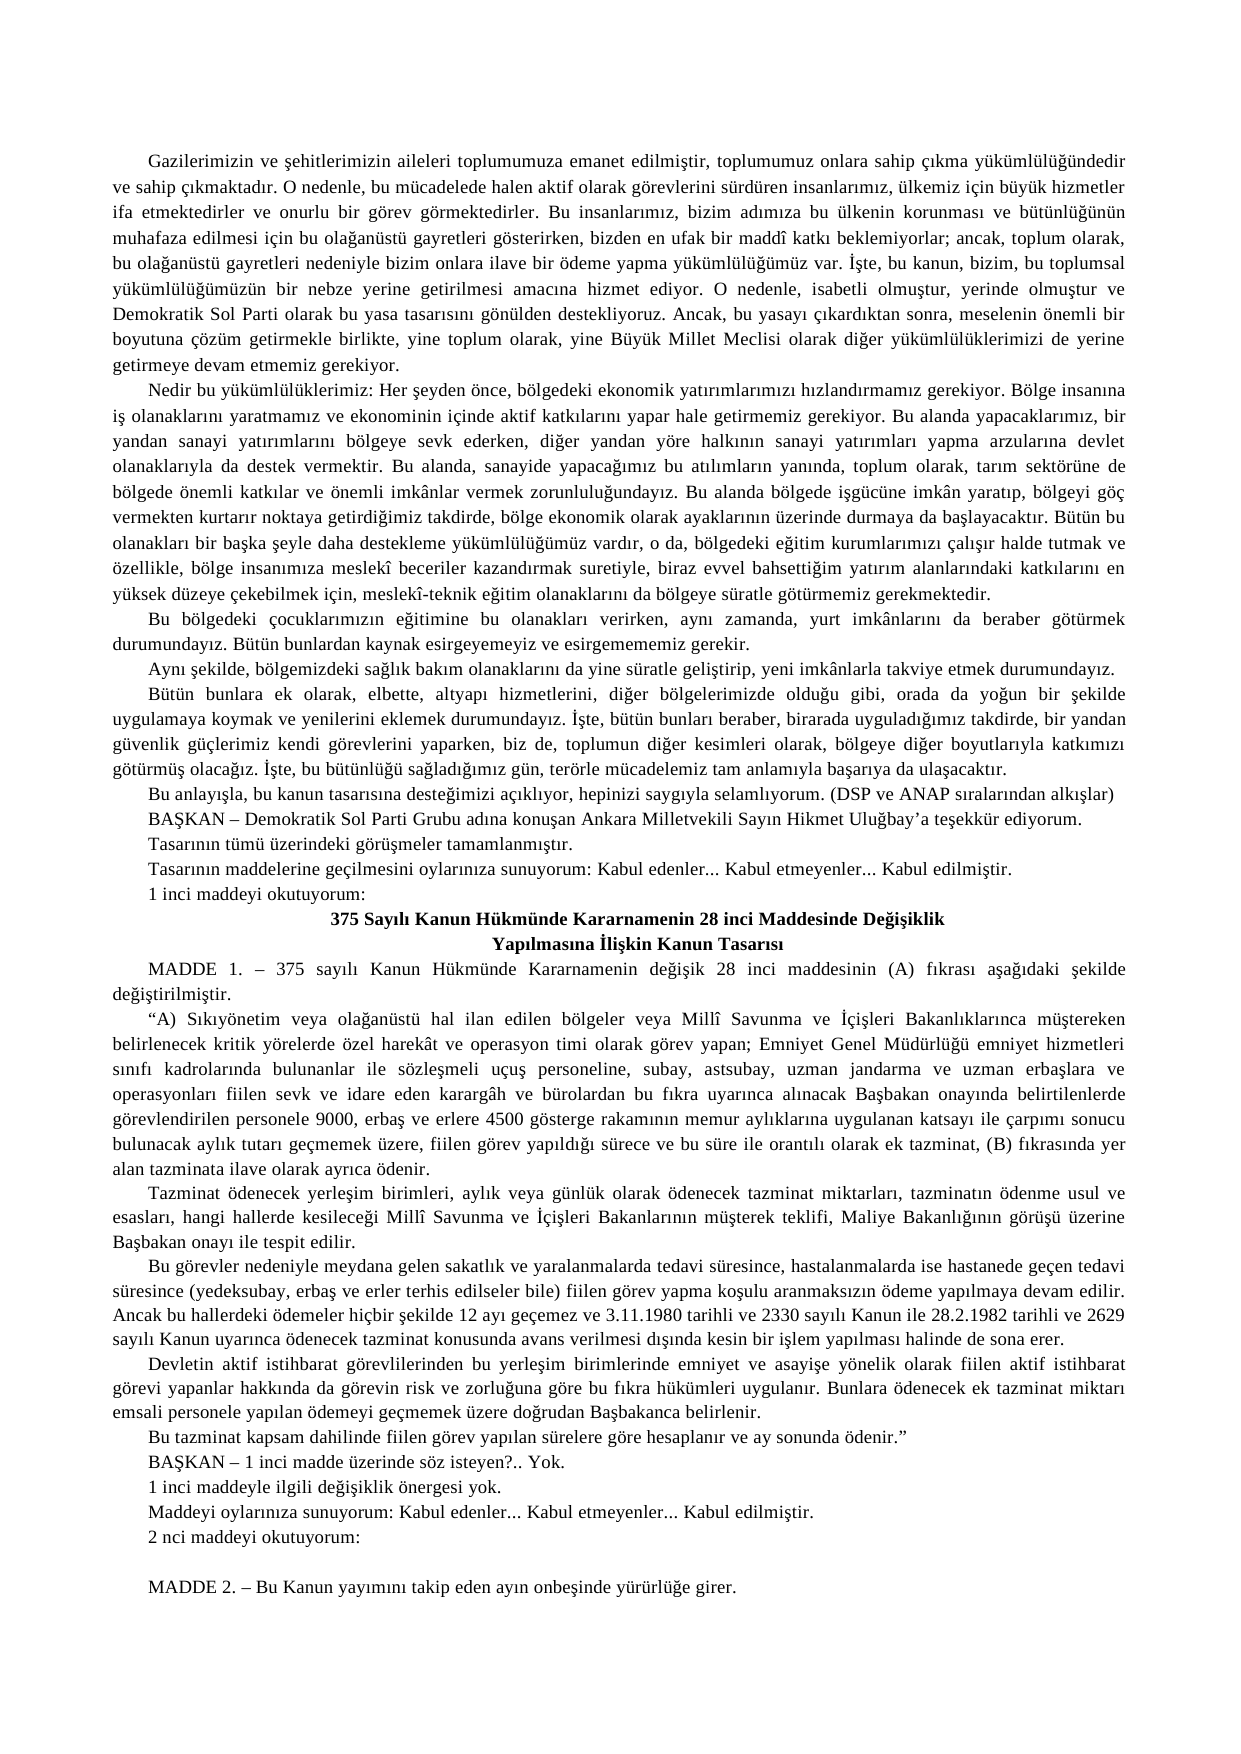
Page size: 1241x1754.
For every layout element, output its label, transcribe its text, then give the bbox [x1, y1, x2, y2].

text Nedir bu yükümlülüklerimiz: Her şeyden önce, bölgedeki ekonomik yatırımlarımızı hızlandırmamız gerekiyor. Bölge insanına iş olanaklarını yaratmamız ve ekonominin içinde aktif katkılarını yapar hale getirmemiz gerekiyor. Bu alanda yapacaklarımız, bir yandan sanayi yatırımlarını bölgeye sevk ederken, diğer yandan yöre halkının sanayi yatırımları yapma arzularına devlet olanaklarıyla da destek vermektir. Bu alanda, sanayide yapacağımız bu atılımların yanında, toplum olarak, tarım sektörüne de bölgede önemli katkılar ve önemli imkânlar vermek zorunluluğundayız. Bu alanda bölgede işgücüne imkân yaratıp, bölgeyi göç vermekten kurtarır noktaya getirdiğimiz takdirde, bölge ekonomik olarak ayaklarının üzerinde durmaya da başlayacaktır. Bütün bu olanakları bir başka şeyle daha destekleme yükümlülüğümüz vardır, o da, bölgedeki eğitim kurumlarımızı çalışır halde tutmak ve özellikle, bölge insanımıza meslekî beceriler kazandırmak suretiyle, biraz evvel bahsettiğim yatırım alanlarındaki katkılarını en yüksek düzeye çekebilmek için, meslekî-teknik eğitim olanaklarını da bölgeye süratle götürmemiz gerekmektedir. [112, 376, 1128, 605]
text Devletin aktif istihbarat görevlilerinden bu yerleşim birimlerinde emniyet ve asayişe yönelik olarak fiilen aktif istihbarat görevi yapanlar hakkında da görevin risk ve zorluğuna göre bu fıkra hükümleri uygulanır. Bunlara ödenecek ek tazminat miktarı emsali personele yapılan ödemeyi geçmemek üzere doğrudan Başbakanca belirlenir. [112, 1351, 1128, 1424]
text 1 inci maddeyi okutuyorum: [112, 880, 1128, 905]
text MADDE 2. – Bu Kanun yayımını takip eden ayın onbeşinde yürürlüğe girer. [112, 1574, 1128, 1599]
text Tasarının tümü üzerindeki görüşmeler tamamlanmıştır. [112, 830, 1128, 855]
text 375 Sayılı Kanun Hükmünde Kararnamenin 28 inci Maddesinde Değişiklik [112, 905, 1128, 930]
text BAŞKAN – Demokratik Sol Parti Grubu adına konuşan Ankara Milletvekili Sayın Hikmet Uluğbay’a teşekkür ediyorum. [112, 805, 1128, 830]
text Maddeyi oylarınıza sunuyorum: Kabul edenler... Kabul etmeyenler... Kabul edilmiştir. [112, 1499, 1128, 1524]
text Tazminat ödenecek yerleşim birimleri, aylık veya günlük olarak ödenecek tazminat miktarları, tazminatın ödenme usul ve esasları, hangi hallerde kesileceği Millî Savunma ve İçişleri Bakanlarının müşterek teklifi, Maliye Bakanlığının görüşü üzerine Başbakan onayı ile tespit edilir. [112, 1180, 1128, 1253]
text Tasarının maddelerine geçilmesini oylarınıza sunuyorum: Kabul edenler... Kabul etmeyenler... Kabul edilmiştir. [112, 855, 1128, 880]
text Bu anlayışla, bu kanun tasarısına desteğimizi açıklıyor, hepinizi saygıyla selamlıyorum. (DSP ve ANAP sıralarından alkışlar) [112, 780, 1128, 805]
text Aynı şekilde, bölgemizdeki sağlık bakım olanaklarını da yine süratle geliştirip, yeni imkânlarla takviye etmek durumundayız. [112, 655, 1128, 680]
text Bu bölgedeki çocuklarımızın eğitimine bu olanakları verirken, aynı zamanda, yurt imkânlarını da beraber götürmek durumundayız. Bütün bunlardan kaynak esirgeyemeyiz ve esirgemememiz gerekir. [112, 605, 1128, 655]
text Bu görevler nedeniyle meydana gelen sakatlık ve yaralanmalarda tedavi süresince, hastalanmalarda ise hastanede geçen tedavi süresince (yedeksubay, erbaş ve erler terhis edilseler bile) fiilen görev yapma koşulu aranmaksızın ödeme yapılmaya devam edilir. Ancak bu hallerdeki ödemeler hiçbir şekilde 12 ayı geçemez ve 3.11.1980 tarihli ve 2330 sayılı Kanun ile 28.2.1982 tarihli ve 2629 sayılı Kanun uyarınca ödenecek tazminat konusunda avans verilmesi dışında kesin bir işlem yapılması halinde de sona erer. [112, 1253, 1128, 1351]
text Bu tazminat kapsam dahilinde fiilen görev yapılan sürelere göre hesaplanır ve ay sonunda ödenir.” [112, 1424, 1128, 1449]
text Gazilerimizin ve şehitlerimizin aileleri toplumumuza emanet edilmiştir, toplumumuz onlara sahip çıkma yükümlülüğündedir ve sahip çıkmaktadır. O nedenle, bu mücadelede halen aktif olarak görevlerini sürdüren insanlarımız, ülkemiz için büyük hizmetler ifa etmektedirler ve onurlu bir görev görmektedirler. Bu insanlarımız, bizim adımıza bu ülkenin korunması ve bütünlüğünün muhafaza edilmesi için bu olağanüstü gayretleri gösterirken, bizden en ufak bir maddî katkı beklemiyorlar; ancak, toplum olarak, bu olağanüstü gayretleri nedeniyle bizim onlara ilave bir ödeme yapma yükümlülüğümüz var. İşte, bu kanun, bizim, bu toplumsal yükümlülüğümüzün bir nebze yerine getirilmesi amacına hizmet ediyor. O nedenle, isabetli olmuştur, yerinde olmuştur ve Demokratik Sol Parti olarak bu yasa tasarısını gönülden destekliyoruz. Ancak, bu yasayı çıkardıktan sonra, meselenin önemli bir boyutuna çözüm getirmekle birlikte, yine toplum olarak, yine Büyük Millet Meclisi olarak diğer yükümlülüklerimizi de yerine getirmeye devam etmemiz gerekiyor. [112, 148, 1128, 376]
text BAŞKAN – 1 inci madde üzerinde söz isteyen?.. Yok. [112, 1449, 1128, 1474]
text “A) Sıkıyönetim veya olağanüstü hal ilan edilen bölgeler veya Millî Savunma ve İçişleri Bakanlıklarınca müştereken belirlenecek kritik yörelerde özel harekât ve operasyon timi olarak görev yapan; Emniyet Genel Müdürlüğü emniyet hizmetleri sınıfı kadrolarında bulunanlar ile sözleşmeli uçuş personeline, subay, astsubay, uzman jandarma ve uzman erbaşlara ve operasyonları fiilen sevk ve idare eden karargâh ve bürolardan bu fıkra uyarınca alınacak Başbakan onayında belirtilenlerde görevlendirilen personele 9000, erbaş ve erlere 4500 gösterge rakamının memur aylıklarına uygulanan katsayı ile çarpımı sonucu bulunacak aylık tutarı geçmemek üzere, fiilen görev yapıldığı sürece ve bu süre ile orantılı olarak ek tazminat, (B) fıkrasında yer alan tazminata ilave olarak ayrıca ödenir. [112, 1005, 1128, 1180]
text MADDE 1. – 375 sayılı Kanun Hükmünde Kararnamenin değişik 28 inci maddesinin (A) fıkrası aşağıdaki şekilde değiştirilmiştir. [112, 955, 1128, 1005]
text 2 nci maddeyi okutuyorum: [112, 1524, 1128, 1549]
text 1 inci maddeyle ilgili değişiklik önergesi yok. [112, 1474, 1128, 1499]
text Bütün bunlara ek olarak, elbette, altyapı hizmetlerini, diğer bölgelerimizde olduğu gibi, orada da yoğun bir şekilde uygulamaya koymak ve yenilerini eklemek durumundayız. İşte, bütün bunları beraber, birarada uyguladığımız takdirde, bir yandan güvenlik güçlerimiz kendi görevlerini yaparken, biz de, toplumun diğer kesimleri olarak, bölgeye diğer boyutlarıyla katkımızı götürmüş olacağız. İşte, bu bütünlüğü sağladığımız gün, terörle mücadelemiz tam anlamıyla başarıya da ulaşacaktır. [112, 680, 1128, 780]
text Yapılmasına İlişkin Kanun Tasarısı [112, 930, 1128, 955]
